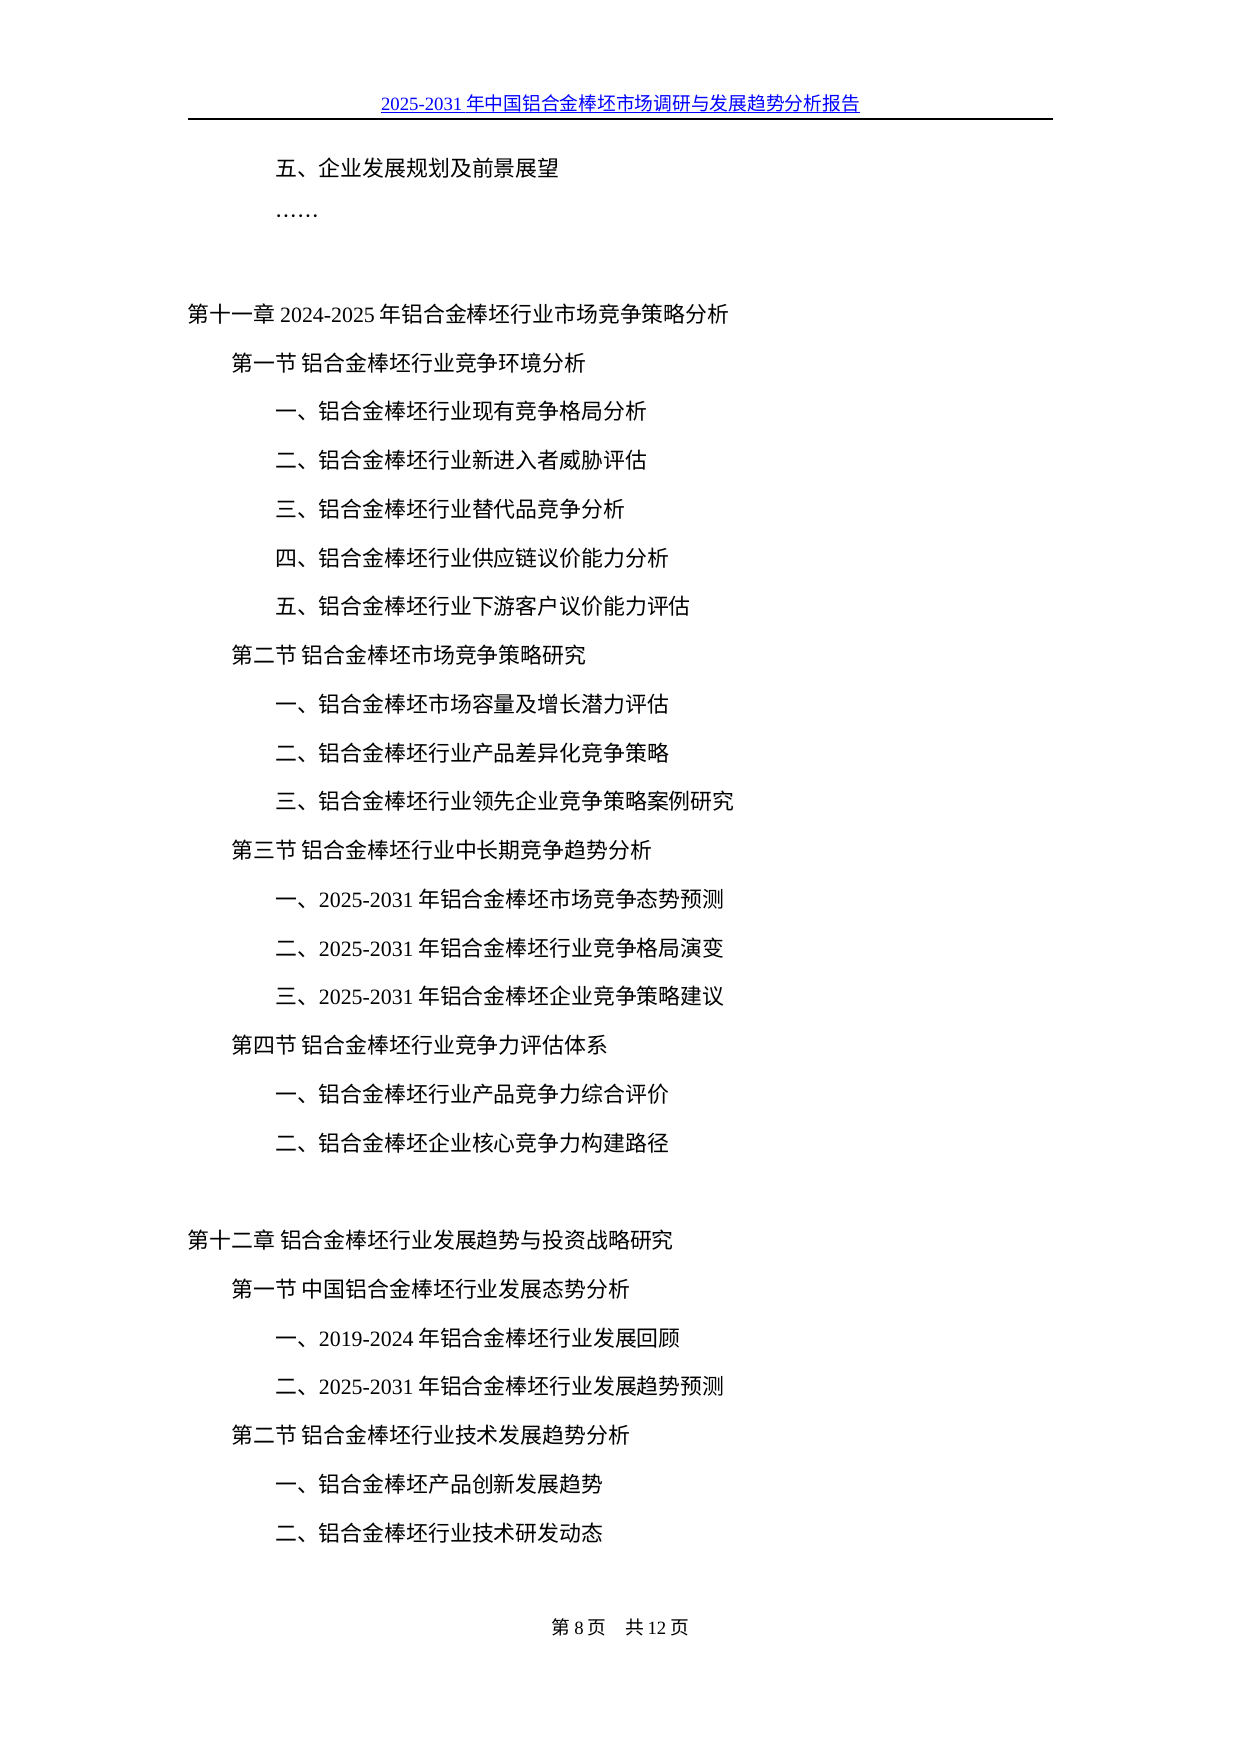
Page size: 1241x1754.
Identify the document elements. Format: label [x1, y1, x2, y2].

text [187, 150, 1053, 1548]
